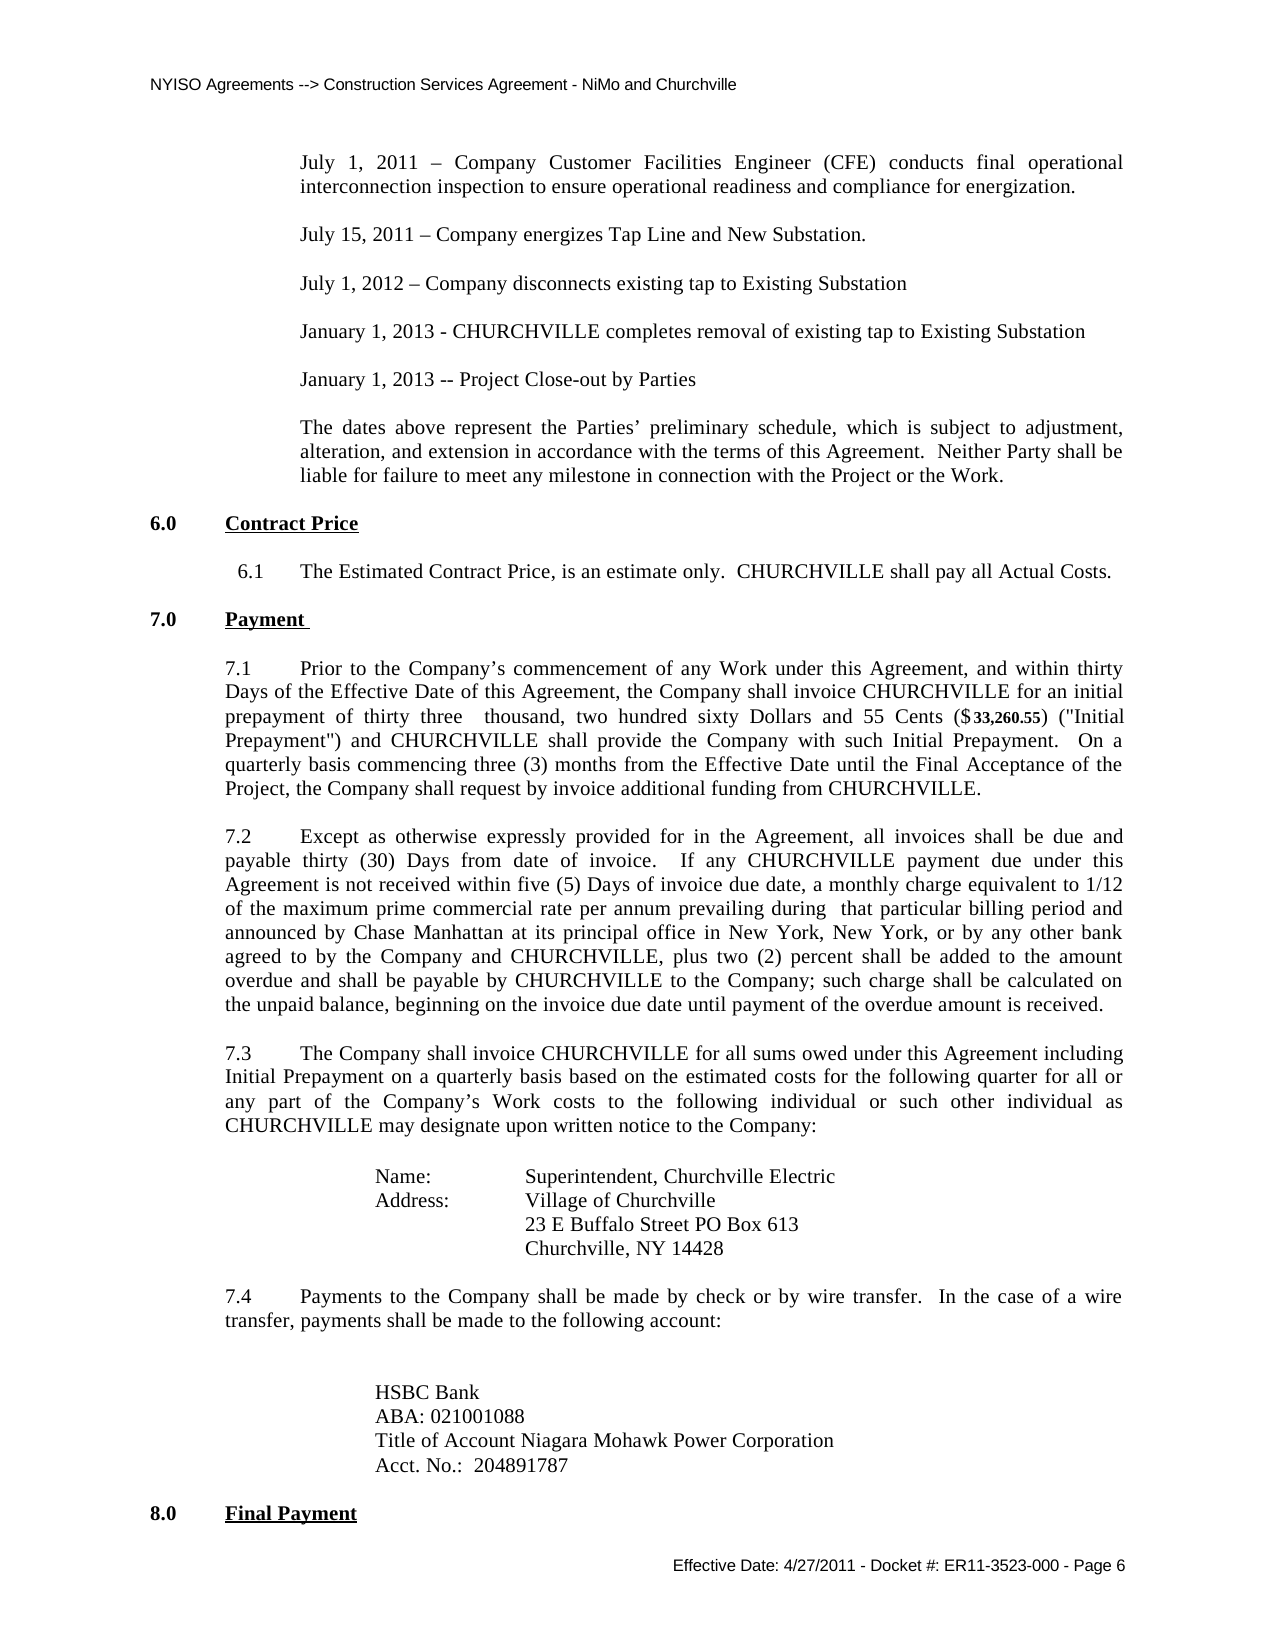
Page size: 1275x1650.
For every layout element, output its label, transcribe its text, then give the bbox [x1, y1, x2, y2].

text Title of Account Niagara Mohawk Power Corporation [225, 1428, 1125, 1452]
text 7.1 Prior to the Company’s commencement of any Work under this Agreement, and within thirty Days of the Effective Date of this Agreement, the Company shall invoice CHURCHVILLE for an initial prepayment of thirty three thousand, two hundred sixty Dollars and 55 Cents ($33,260.55) ("Initial Prepayment") and CHURCHVILLE shall provide the Company with such Initial Prepayment. On a quarterly basis commencing three (3) months from the Effective Date until the Final Acceptance of the Project, the Company shall request by invoice additional funding from CHURCHVILLE. [225, 655, 1125, 800]
list Payment [150, 607, 1125, 631]
text July 15, 2011 – Company energizes Tap Line and New Substation. [300, 222, 1125, 246]
text July 1, 2011 – Company Customer Facilities Engineer (CFE) conducts final operational interconnection inspection to ensure operational readiness and compliance for energization. [300, 150, 1125, 198]
text 7.2 Except as otherwise expressly provided for in the Agreement, all invoices shall be due and payable thirty (30) Days from date of invoice. If any CHURCHVILLE payment due under this Agreement is not received within five (5) Days of invoice due date, a monthly charge equivalent to 1/12 of the maximum prime commercial rate per annum prevailing during that particular billing period and announced by Chase Manhattan at its principal office in New York, New York, or by any other bank agreed to by the Company and CHURCHVILLE, plus two (2) percent shall be added to the amount overdue and shall be payable by CHURCHVILLE to the Company; such charge shall be calculated on the unpaid balance, beginning on the invoice due date until payment of the overdue amount is received. [225, 824, 1125, 1016]
text January 1, 2013 - CHURCHVILLE completes removal of existing tap to Existing Substation [300, 318, 1125, 342]
text 7.3 The Company shall invoice CHURCHVILLE for all sums owed under this Agreement including Initial Prepayment on a quarterly basis based on the estimated costs for the following quarter for all or any part of the Company’s Work costs to the following individual or such other individual as CHURCHVILLE may designate upon written notice to the Company: [225, 1040, 1125, 1137]
text July 1, 2012 – Company disconnects existing tap to Existing Substation [300, 270, 1125, 294]
text HSBC Bank [225, 1380, 1125, 1404]
list Final Payment [150, 1501, 1125, 1524]
text Churchville, NY 14428 [225, 1236, 1125, 1260]
text Address: Village of Churchville [225, 1188, 1125, 1212]
list Contract Price [150, 511, 1125, 535]
text The dates above represent the Parties’ preliminary schedule, which is subject to adjustment, alteration, and extension in accordance with the terms of this Agreement. Neither Party shall be liable for failure to meet any milestone in connection with the Project or the Work. [300, 415, 1125, 487]
text Acct. No.: 204891787 [225, 1452, 1125, 1476]
text 23 E Buffalo Street PO Box 613 [225, 1212, 1125, 1236]
text Name: Superintendent, Churchville Electric [225, 1164, 1125, 1188]
text 7.4 Payments to the Company shall be made by check or by wire transfer. In the case of a wire transfer, payments shall be made to the following account: [225, 1284, 1125, 1332]
list The Estimated Contract Price, is an estimate only. CHURCHVILLE shall pay all Actual Costs. [237, 559, 1125, 583]
text ABA: 021001088 [225, 1404, 1125, 1428]
text January 1, 2013 -- Project Close-out by Parties [300, 367, 1125, 391]
